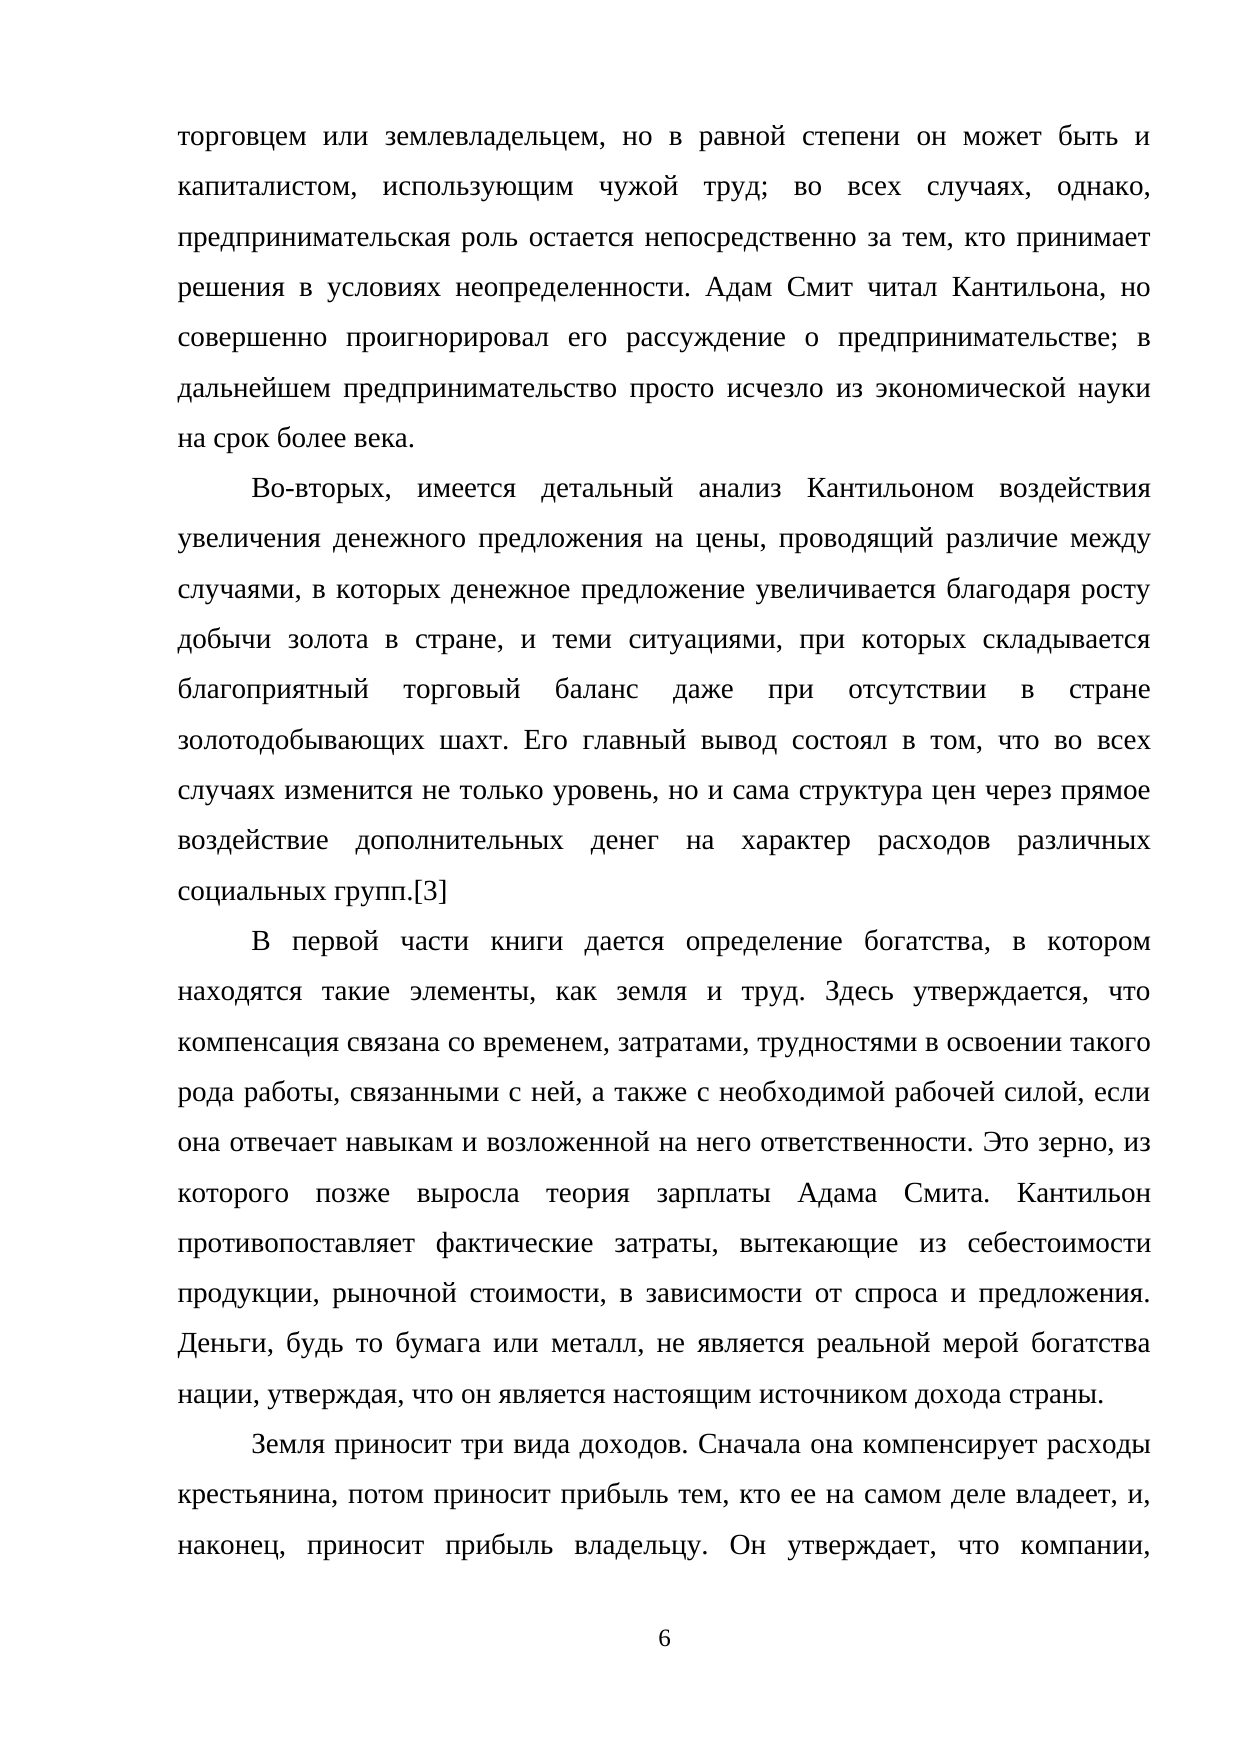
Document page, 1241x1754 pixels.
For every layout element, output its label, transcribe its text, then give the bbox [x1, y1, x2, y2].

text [177, 118, 1152, 453]
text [177, 1426, 1152, 1560]
text В первой части книги дается определение богатства, в котором находятся такие элементы, как земля и труд. Здесь утверждается, что компенсация связана со временем, затратами, трудностями в освоении такого рода работы, связанными с ней, а также с необходимой рабочей силой, если она отвечает навыкам и возложенной на него ответственности. Это зерно, из которого позже выросла теория зарплаты Адама Смита. Кантильон противопоставляет фактические затраты, вытекающие из себестоимости продукции, рыночной стоимости, в зависимости от спроса и предложения. Деньги, будь то бумага или металл, не является реальной мерой богатства нации, утверждая, что он является настоящим источником дохода страны. [177, 923, 1152, 1409]
text Во-вторых, имеется детальный анализ Кантильоном воздействия увеличения денежного предложения на цены, проводящий различие между случаями, в которых денежное предложение увеличивается благодаря росту добычи золота в стране, и теми ситуациями, при которых складывается благоприятный торговый баланс даже при отсутствии в стране золотодобывающих шахт. Его главный вывод состоял в том, что во всех случаях изменится не только уровень, но и сама структура цен через прямое воздействие дополнительных денег на характер расходов различных социальных групп.[3] [177, 470, 1152, 906]
